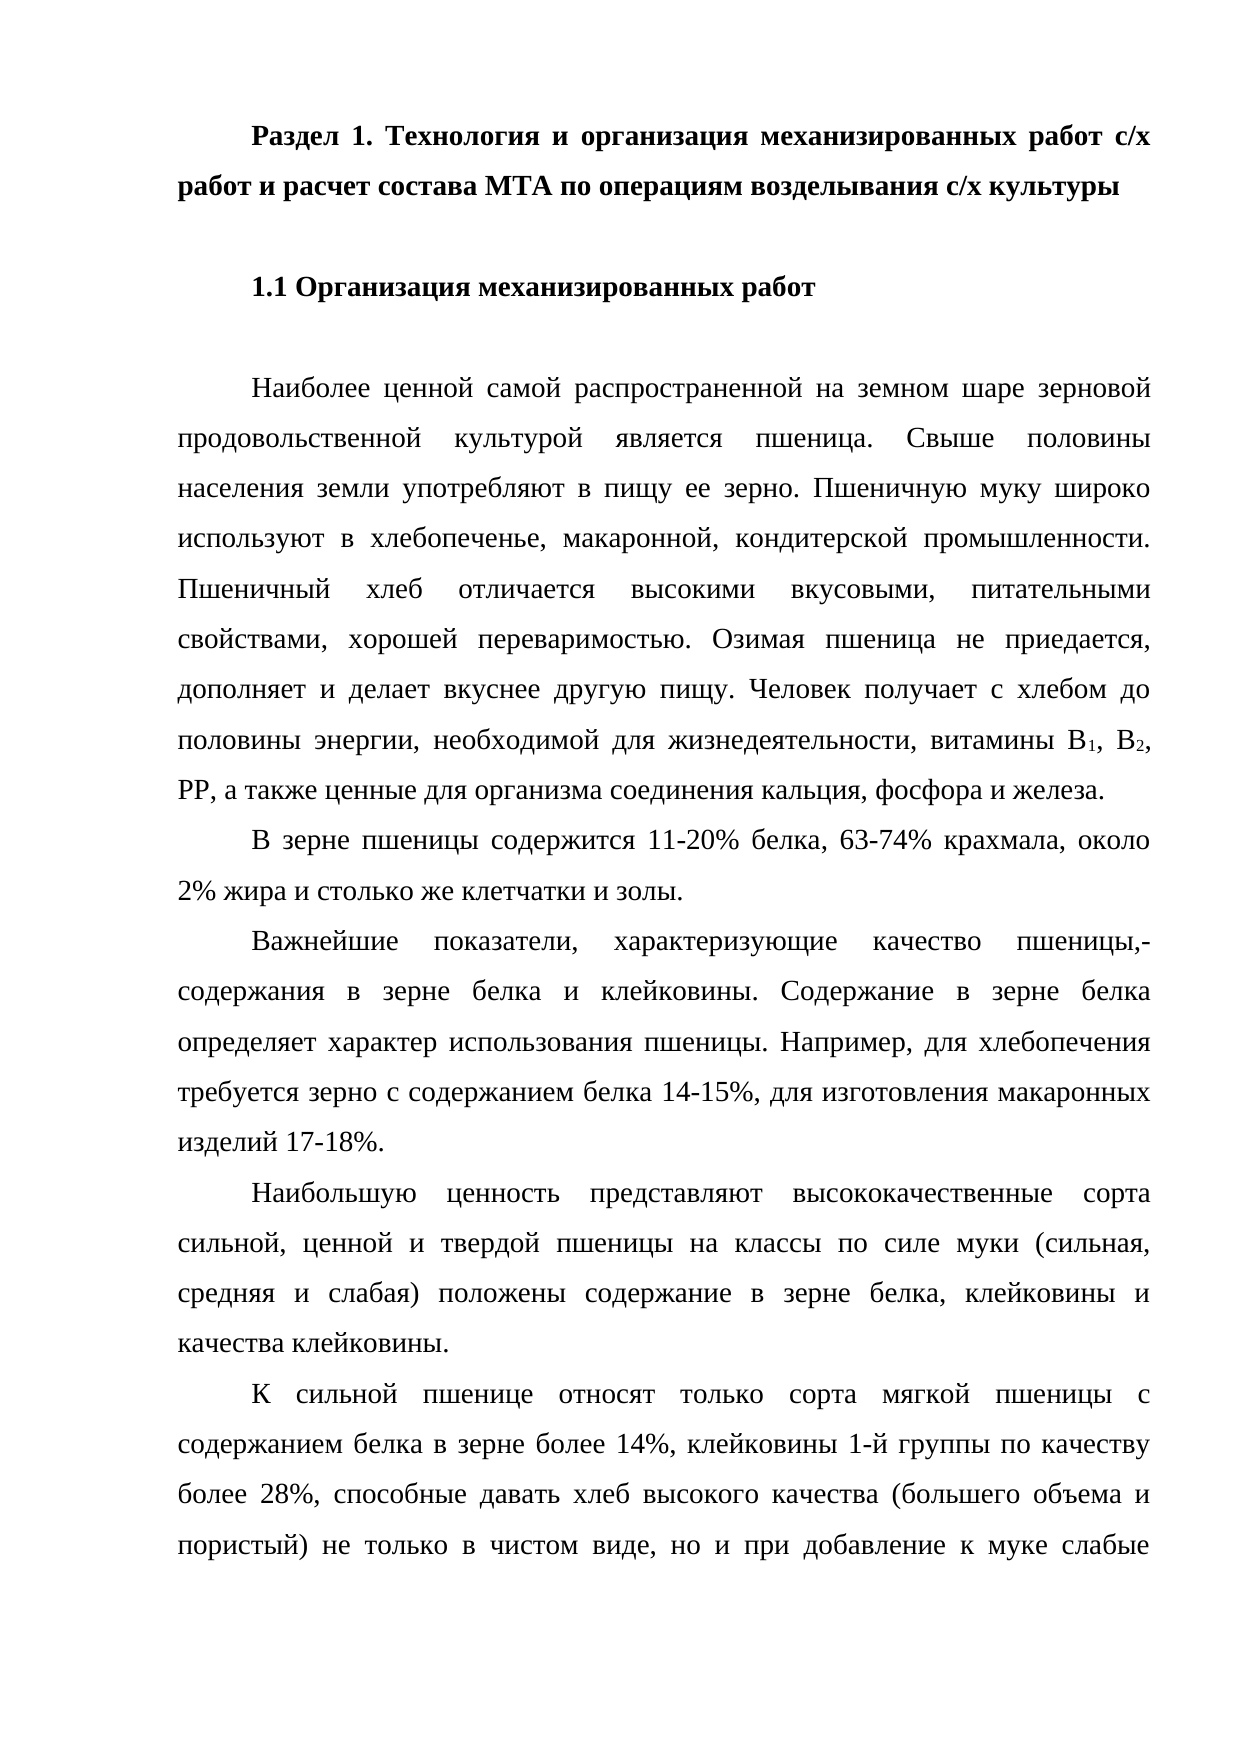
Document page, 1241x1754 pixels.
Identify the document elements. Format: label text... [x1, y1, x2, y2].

list Важнейшие показатели, характеризующие качество пшеницы,- содержания в зерне белка и клейковины. Содержание в зерне белка определяет характер использования пшеницы. Например, для хлебопечения требуется зерно с содержанием белка 14-15%, для изготовления макаронных изделий 17-18%. [177, 923, 1152, 1158]
list В зерне пшеницы содержится 11-20% белка, 63-74% крахмала, около 2% жира и столько же клетчатки и золы. [177, 822, 1152, 906]
text Раздел 1. Технология и организация механизированных работ с/х работ и расчет состава МТА по операциям возделывания с/х культуры [177, 118, 1152, 202]
list Наибольшую ценность представляют высококачественные сорта сильной, ценной и твердой пшеницы на классы по силе муки (сильная, средняя и слабая) положены содержание в зерне белка, клейковины и качества клейковины. [177, 1175, 1152, 1359]
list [177, 1376, 1152, 1560]
list 1.1 Организация механизированных работ [177, 269, 1152, 303]
list Наиболее ценной самой распространенной на земном шаре зерновой продовольственной культурой является пшеница. Свыше половины населения земли употребляют в пищу ее зерно. Пшеничную муку широко используют в хлебопеченье, макаронной, кондитерской промышленности. Пшеничный хлеб отличается высокими вкусовыми, питательными свойствами, хорошей переваримостью. Озимая пшеница не приедается, дополняет и делает вкуснее другую пищу. Человек получает с хлебом до половины энергии, необходимой для жизнедеятельности, витамины В1, В2, РР, а также ценные для организма соединения кальция, фосфора и железа. [177, 370, 1152, 806]
